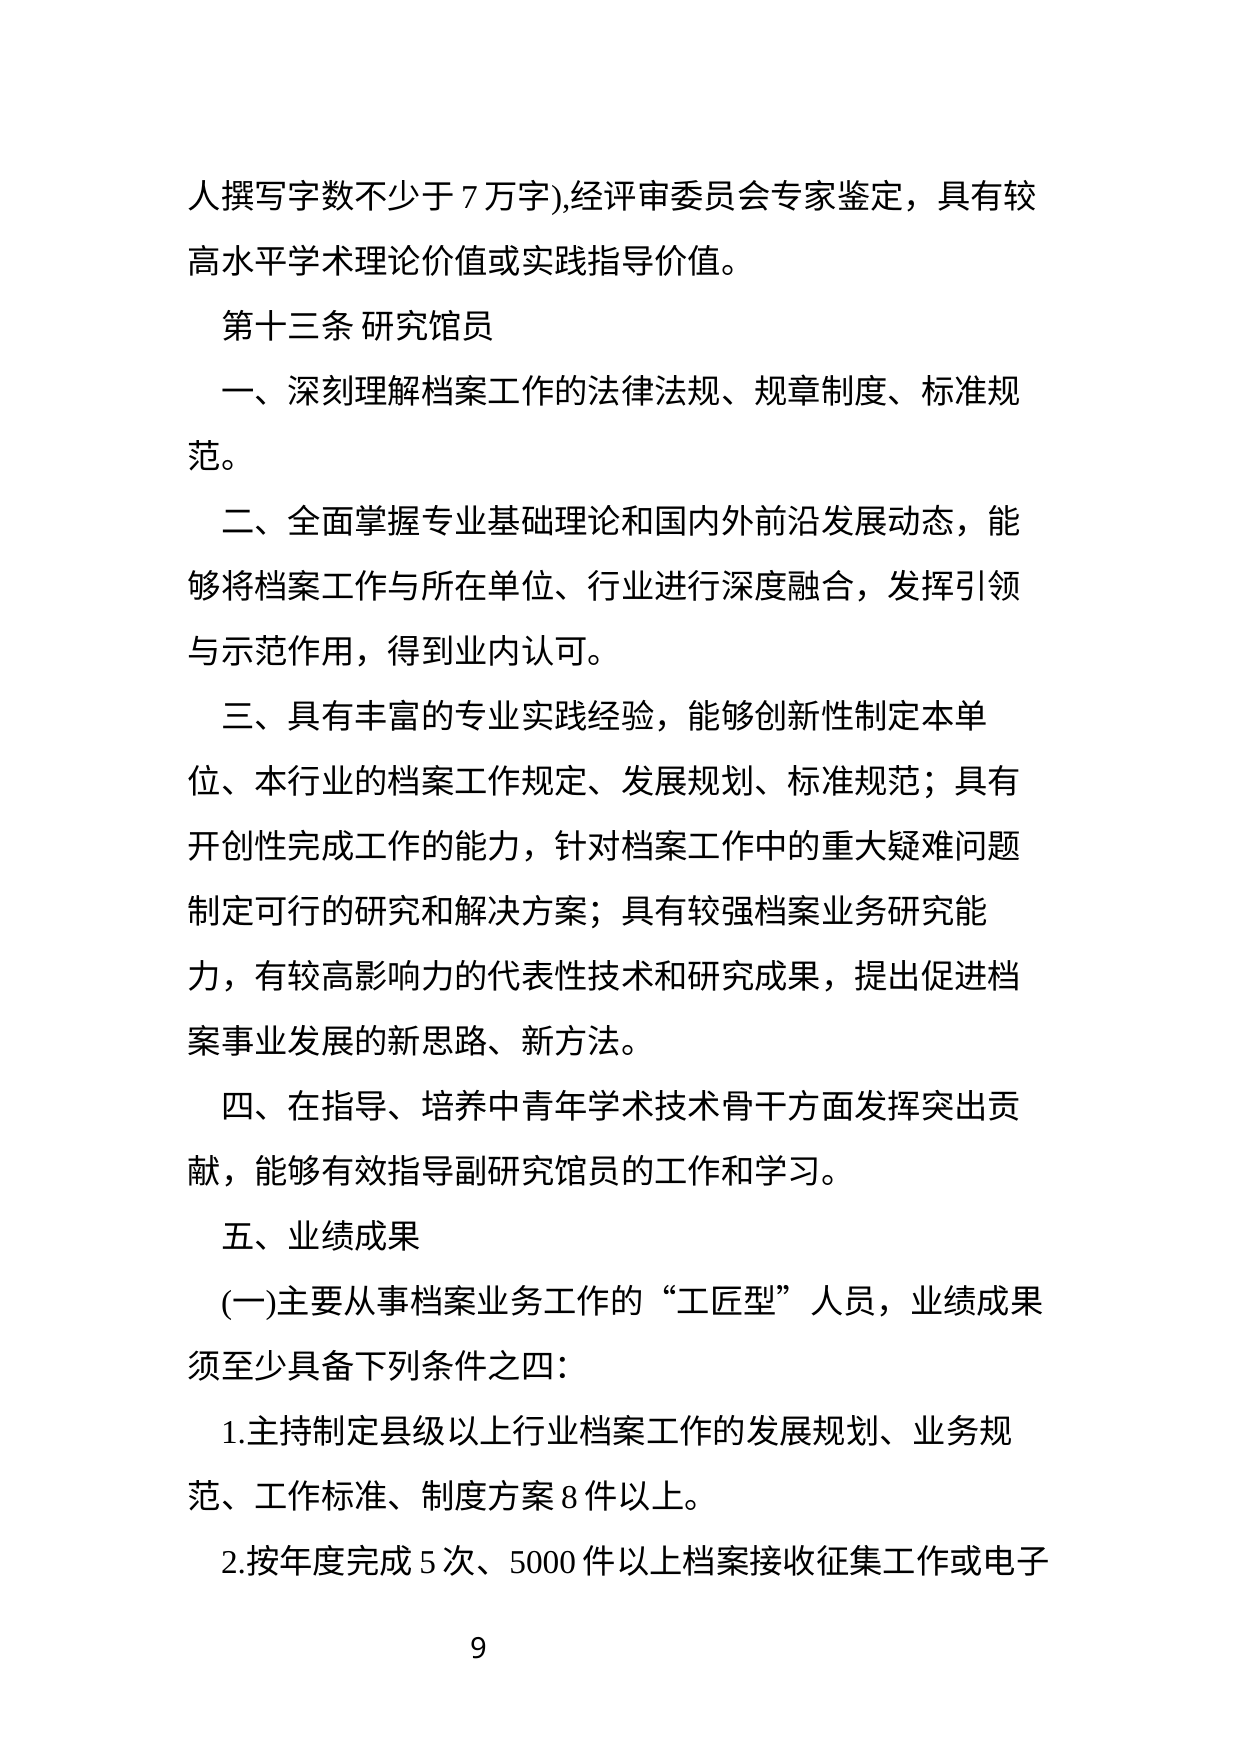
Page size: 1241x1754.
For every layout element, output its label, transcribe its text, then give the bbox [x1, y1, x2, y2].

text 二、全面掌握专业基础理论和国内外前沿发展动态，能够将档案工作与所在单位、行业进行深度融合，发挥引领与示范作用，得到业内认可。 [187, 487, 1053, 682]
text (一)主要从事档案业务工作的“工匠型”人员，业绩成果须至少具备下列条件之四： [187, 1267, 1053, 1397]
text 第十三条 研究馆员 [187, 292, 1053, 357]
text 一、深刻理解档案工作的法律法规、规章制度、标准规范。 [187, 357, 1053, 487]
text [187, 162, 1053, 292]
text 1.主持制定县级以上行业档案工作的发展规划、业务规范、工作标准、制度方案8件以上。 [187, 1397, 1053, 1527]
text 三、具有丰富的专业实践经验，能够创新性制定本单位、本行业的档案工作规定、发展规划、标准规范；具有开创性完成工作的能力，针对档案工作中的重大疑难问题制定可行的研究和解决方案；具有较强档案业务研究能力，有较高影响力的代表性技术和研究成果，提出促进档案事业发展的新思路、新方法。 [187, 682, 1053, 1072]
text 四、在指导、培养中青年学术技术骨干方面发挥突出贡献，能够有效指导副研究馆员的工作和学习。 [187, 1072, 1053, 1202]
text 五、业绩成果 [187, 1202, 1053, 1267]
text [187, 1527, 1053, 1592]
